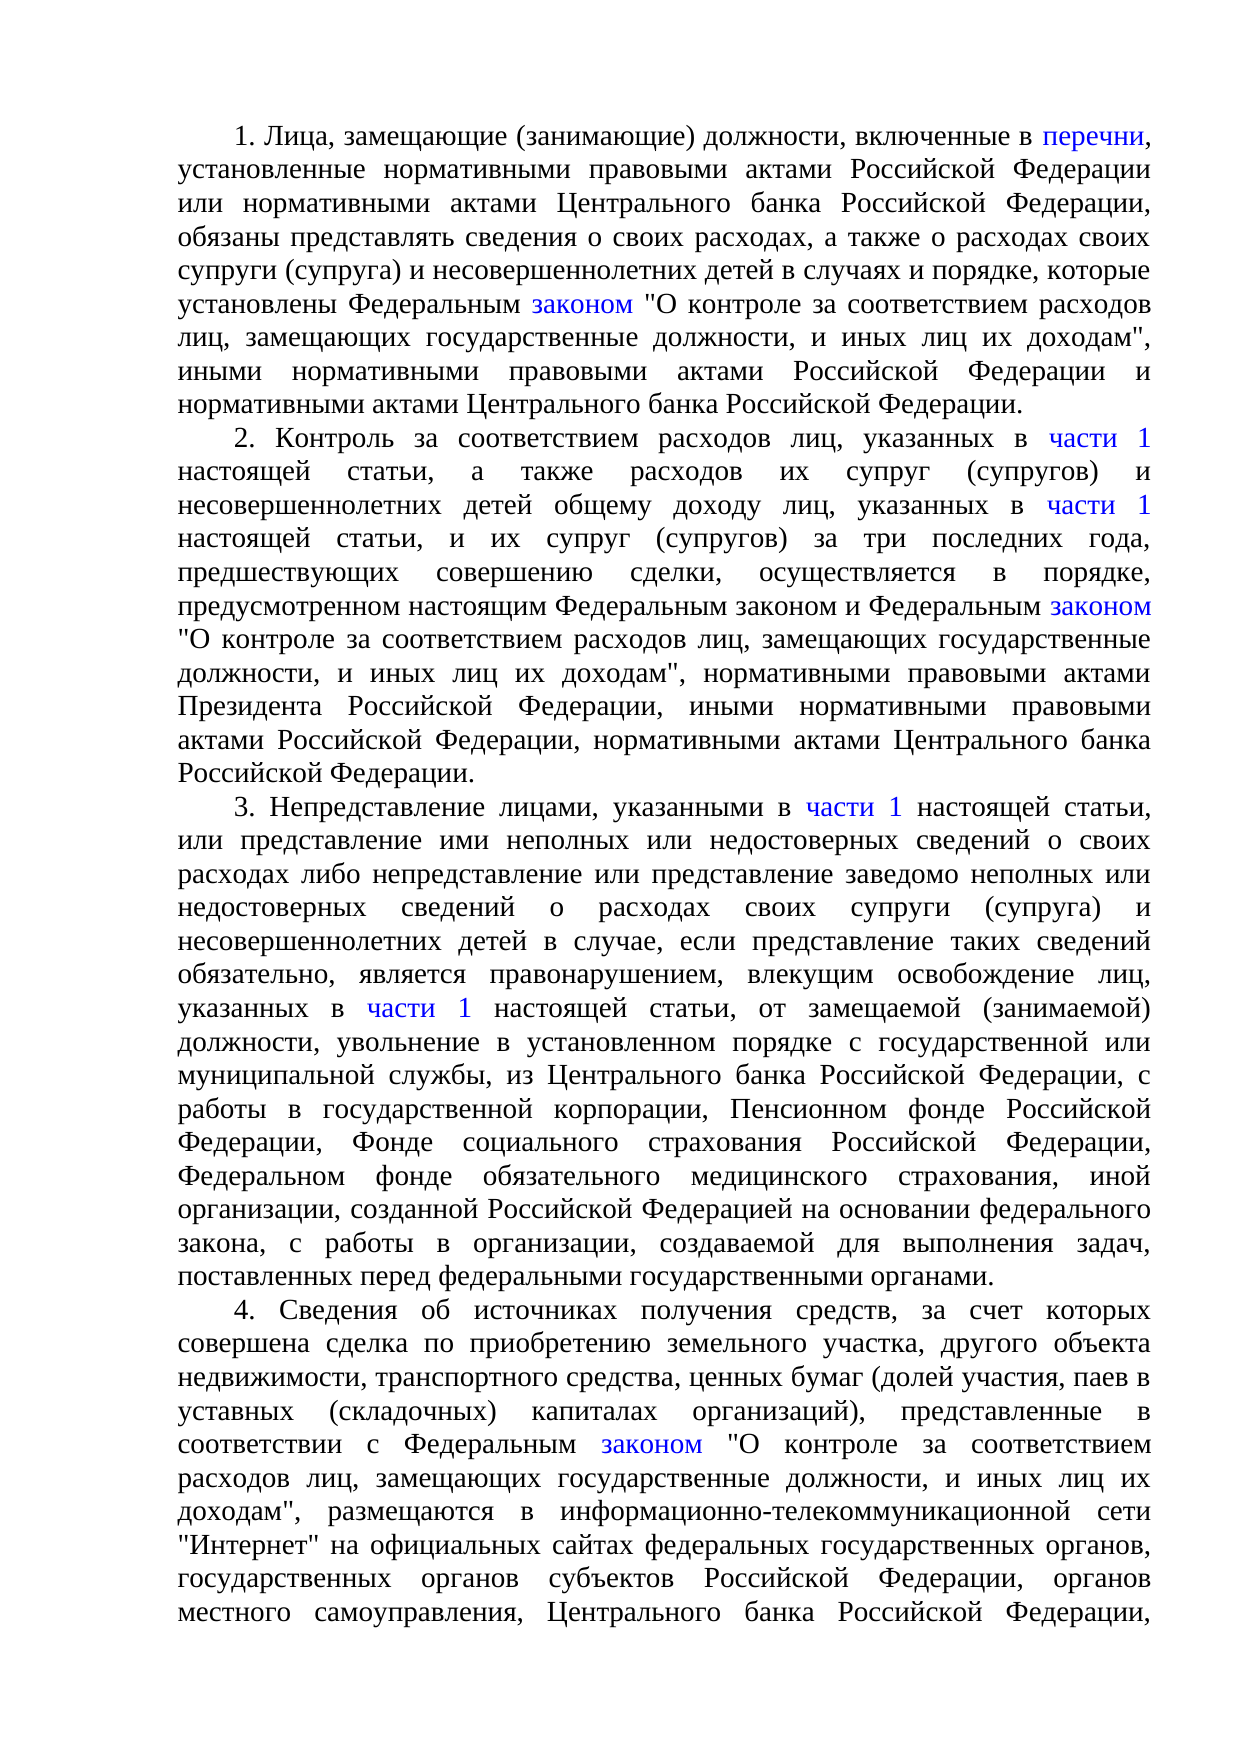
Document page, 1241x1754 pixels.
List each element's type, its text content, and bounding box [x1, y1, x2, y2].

text 2. Контроль за соответствием расходов лиц, указанных в части 1 настоящей статьи, а также расходов их супруг (супругов) и несовершеннолетних детей общему доходу лиц, указанных в части 1 настоящей статьи, и их супруг (супругов) за три последних года, предшествующих совершению сделки, осуществляется в порядке, предусмотренном настоящим Федеральным законом и Федеральным законом "О контроле за соответствием расходов лиц, замещающих государственные должности, и иных лиц их доходам", нормативными правовыми актами Президента Российской Федерации, иными нормативными правовыми актами Российской Федерации, нормативными актами Центрального банка Российской Федерации. [177, 420, 1152, 789]
text 3. Непредставление лицами, указанными в части 1 настоящей статьи, или представление ими неполных или недостоверных сведений о своих расходах либо непредставление или представление заведомо неполных или недостоверных сведений о расходах своих супруги (супруга) и несовершеннолетних детей в случае, если представление таких сведений обязательно, является правонарушением, влекущим освобождение лиц, указанных в части 1 настоящей статьи, от замещаемой (занимаемой) должности, увольнение в установленном порядке с государственной или муниципальной службы, из Центрального банка Российской Федерации, с работы в государственной корпорации, Пенсионном фонде Российской Федерации, Фонде социального страхования Российской Федерации, Федеральном фонде обязательного медицинского страхования, иной организации, созданной Российской Федерацией на основании федерального закона, с работы в организации, создаваемой для выполнения задач, поставленных перед федеральными государственными органами. [177, 789, 1152, 1292]
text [177, 1292, 1152, 1627]
text 1. Лица, замещающие (занимающие) должности, включенные в перечни, установленные нормативными правовыми актами Российской Федерации или нормативными актами Центрального банка Российской Федерации, обязаны представлять сведения о своих расходах, а также о расходах своих супруги (супруга) и несовершеннолетних детей в случаях и порядке, которые установлены Федеральным законом "О контроле за соответствием расходов лиц, замещающих государственные должности, и иных лиц их доходам", иными нормативными правовыми актами Российской Федерации и нормативными актами Центрального банка Российской Федерации. [177, 118, 1152, 420]
